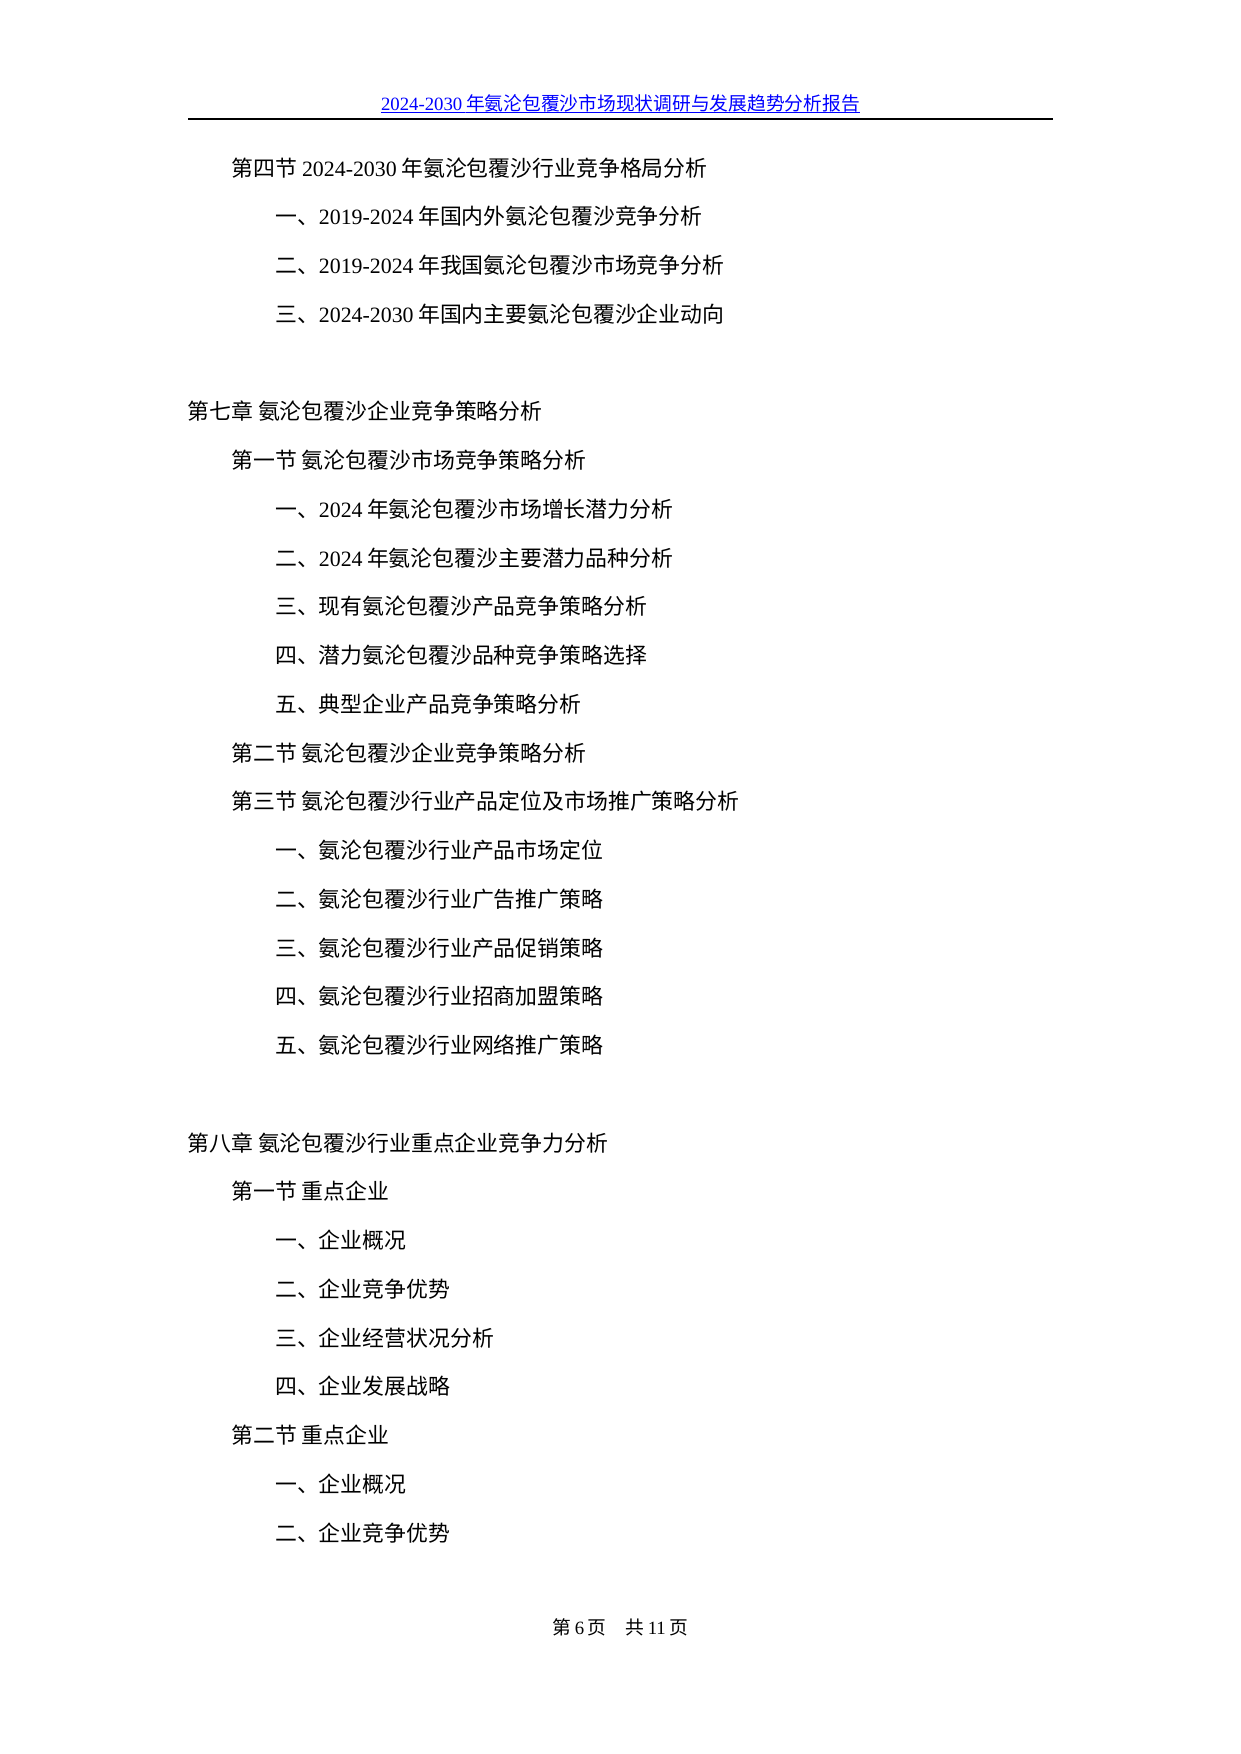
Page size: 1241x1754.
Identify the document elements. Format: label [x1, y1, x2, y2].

text [187, 150, 1053, 1548]
